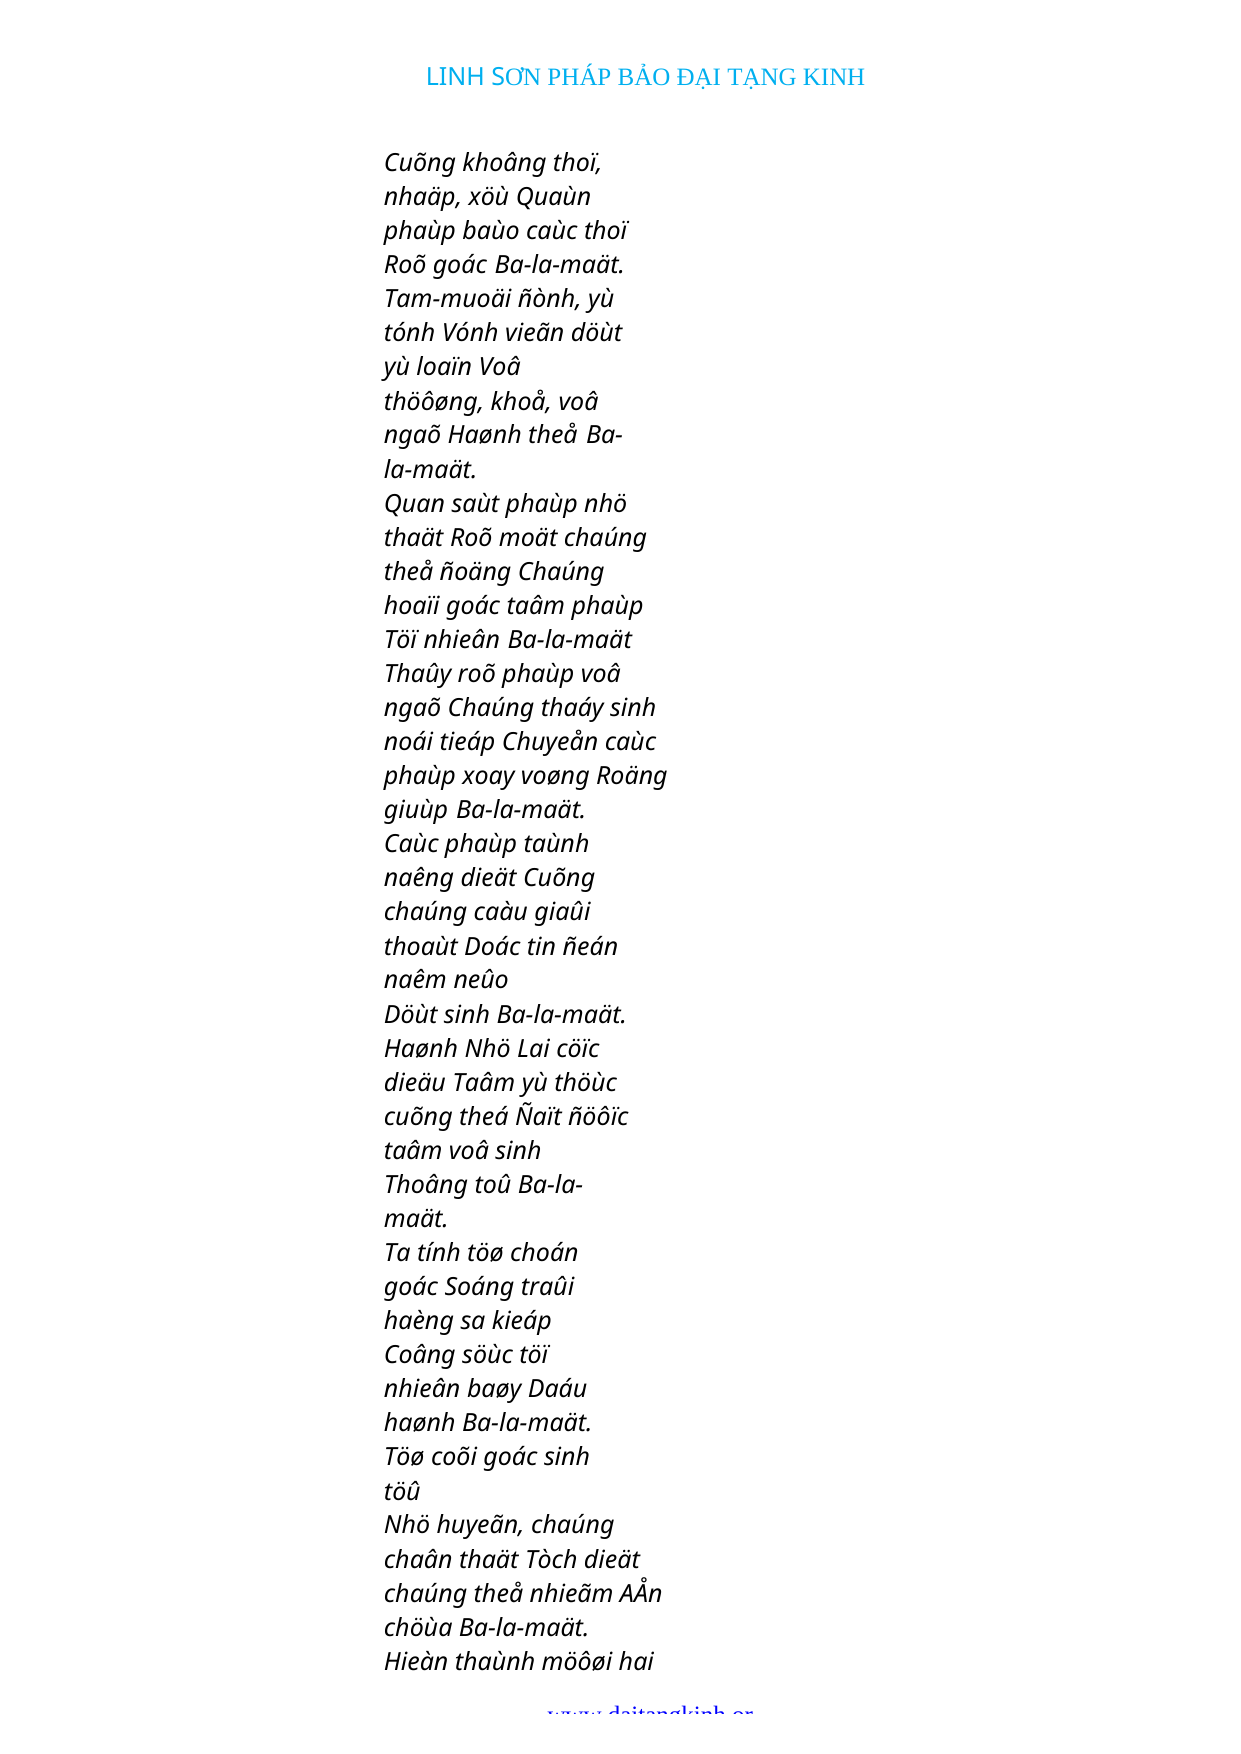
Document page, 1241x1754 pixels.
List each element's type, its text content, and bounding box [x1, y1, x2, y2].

text Ta tính töø choán goác Soáng traûi haèng sa kieáp Coâng söùc töï nhieân baøy Daáu haønh Ba-la-maät. Töø coõi goác sinh töû [384, 1235, 624, 1507]
text Döùt sinh Ba-la-maät. Haønh Nhö Lai cöïc dieäu Taâm yù thöùc cuõng theá Ñaït ñöôïc taâm voâ sinh Thoâng toû Ba-la-maät. [384, 996, 630, 1235]
text Thaûy roõ phaùp voâ ngaõ Chaúng thaáy sinh noái tieáp Chuyeån caùc phaùp xoay voøng Roäng giuùp Ba-la-maät. [384, 656, 674, 826]
text Quan saùt phaùp nhö thaät Roõ moät chaúng theå ñoäng Chaúng hoaïi goác taâm phaùp Töï nhieân Ba-la-maät [384, 485, 654, 656]
text Nhö huyeãn, chaúng chaân thaät Tòch dieät chaúng theå nhieãm AÅn chöùa Ba-la-maät. [384, 1507, 677, 1643]
text Tam-muoäi ñònh, yù tónh Vónh vieãn döùt yù loaïn Voâ thöôøng, khoå, voâ ngaõ Haønh theå Ba-la-maät. [384, 281, 626, 485]
text Caùc phaùp taùnh naêng dieät Cuõng chaúng caàu giaûi thoaùt Doác tin ñeán naêm neûo [384, 826, 664, 996]
text Cuõng khoâng thoï, nhaäp, xöù Quaùn phaùp baùo caùc thoï Roõ goác Ba-la-maät. [384, 145, 653, 281]
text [384, 1643, 664, 1677]
